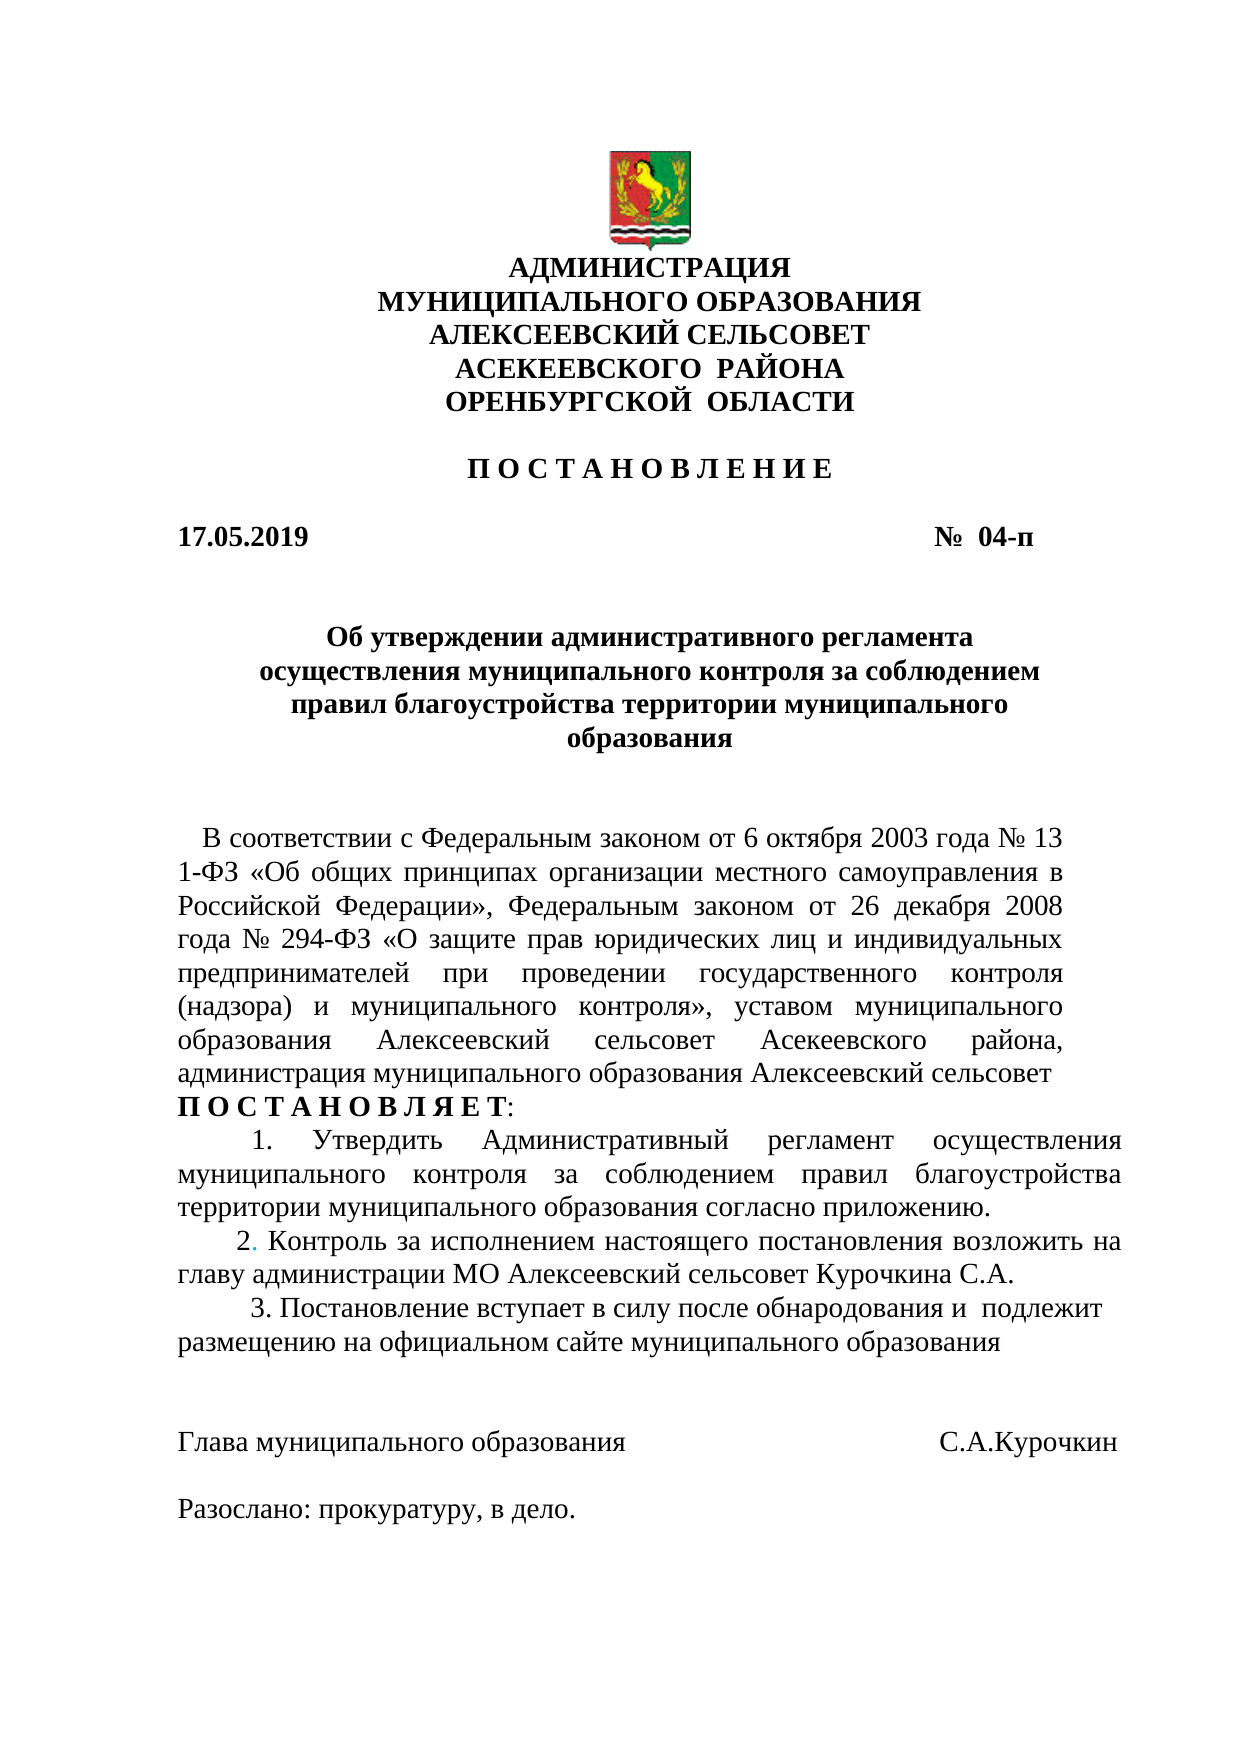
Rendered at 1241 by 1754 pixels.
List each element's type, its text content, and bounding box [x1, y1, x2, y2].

text ОРЕНБУРГСКОЙ ОБЛАСТИ [177, 384, 1122, 418]
text АДМИНИСТРАЦИЯ [177, 250, 1122, 284]
title Об утверждении административного регламента [236, 619, 1063, 653]
title осуществления муниципального контроля за соблюдением [236, 653, 1063, 686]
title П О С Т А Н О В Л Я Е Т: [177, 1089, 1063, 1122]
title В соответствии с Федеральным законом от 6 октября 2003 года № 13 1-ФЗ «Об общих принципах организации местного самоуправления в Российской Федерации», Федеральным законом от 26 декабря 2008 года № 294-ФЗ «О защите прав юридических лиц и индивидуальных предпринимателей при проведении государственного контроля (надзора) и муниципального контроля», уставом муниципального образования Алексеевский сельсовет Асекеевского района, администрация муниципального образования Алексеевский сельсовет [177, 821, 1063, 1089]
text АСЕКЕЕВСКОГО РАЙОНА [177, 351, 1122, 384]
text П О С Т А Н О В Л Е Н И Е [177, 452, 1122, 485]
text 2. Контроль за исполнением настоящего постановления возложить на главу администрации МО Алексеевский сельсовет Курочкина С.А. [177, 1223, 1122, 1290]
text 1. Утвердить Административный регламент осуществления муниципального контроля за соблюдением правил благоустройства территории муниципального образования согласно приложению. [177, 1122, 1122, 1223]
text Разослано: прокуратуру, в дело. [177, 1491, 1122, 1525]
text 17.05.2019 № 04-п [177, 519, 1122, 552]
title правил благоустройства территории муниципального образования [236, 686, 1063, 753]
text АЛЕКСЕЕВСКИЙ СЕЛЬСОВЕТ [177, 317, 1122, 351]
text МУНИЦИПАЛЬНОГО ОБРАЗОВАНИЯ [177, 284, 1122, 317]
text Глава муниципального образования С.А.Курочкин [177, 1424, 1122, 1458]
picture [608, 151, 691, 251]
text 3. Постановление вступает в силу после обнародования и подлежит размещению на официальном сайте муниципального образования [177, 1290, 1122, 1357]
